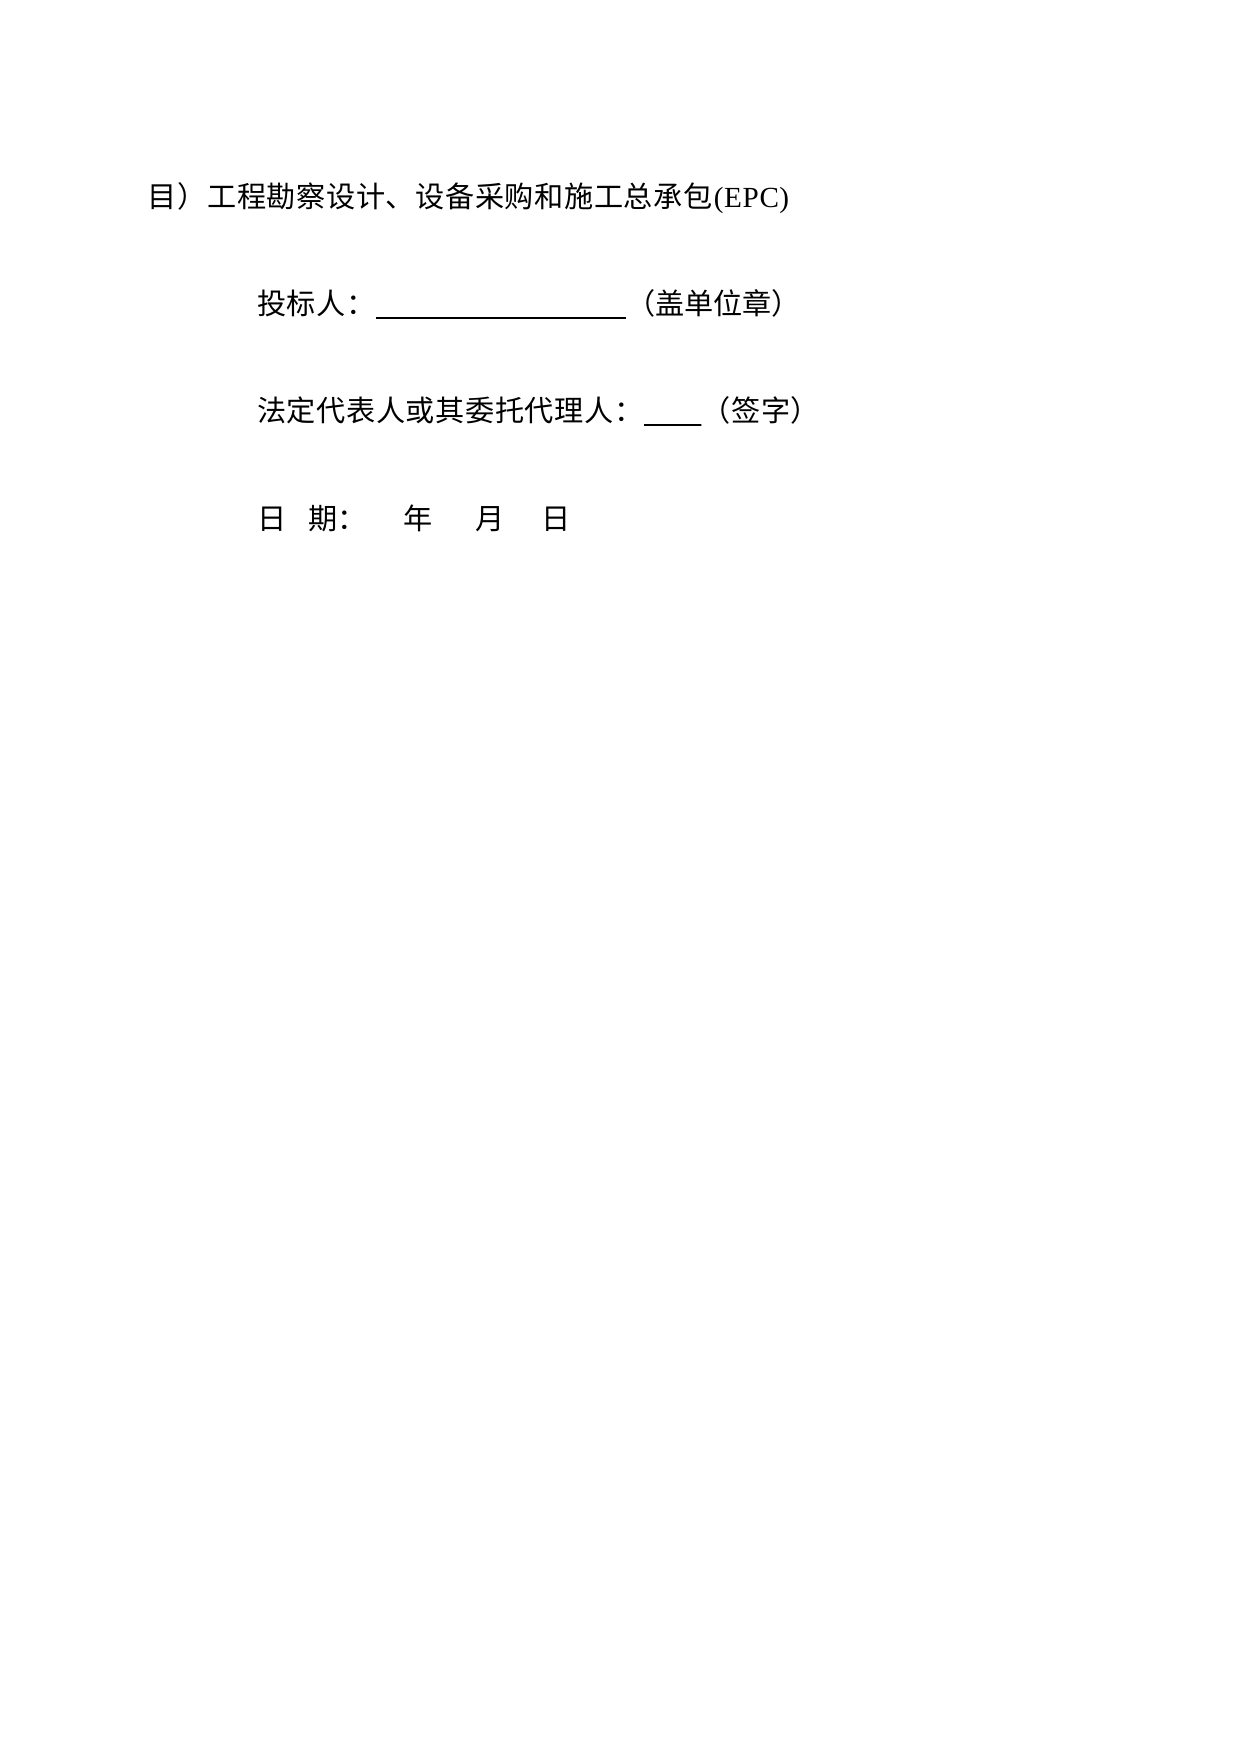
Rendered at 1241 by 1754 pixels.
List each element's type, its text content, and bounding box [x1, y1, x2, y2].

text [148, 162, 1089, 227]
text 法定代表人或其委托代理人： （签字） [148, 377, 1089, 442]
text 日 期： 年 月 日 [155, 484, 1089, 549]
text 投标人： （盖单位章） [148, 269, 1089, 334]
